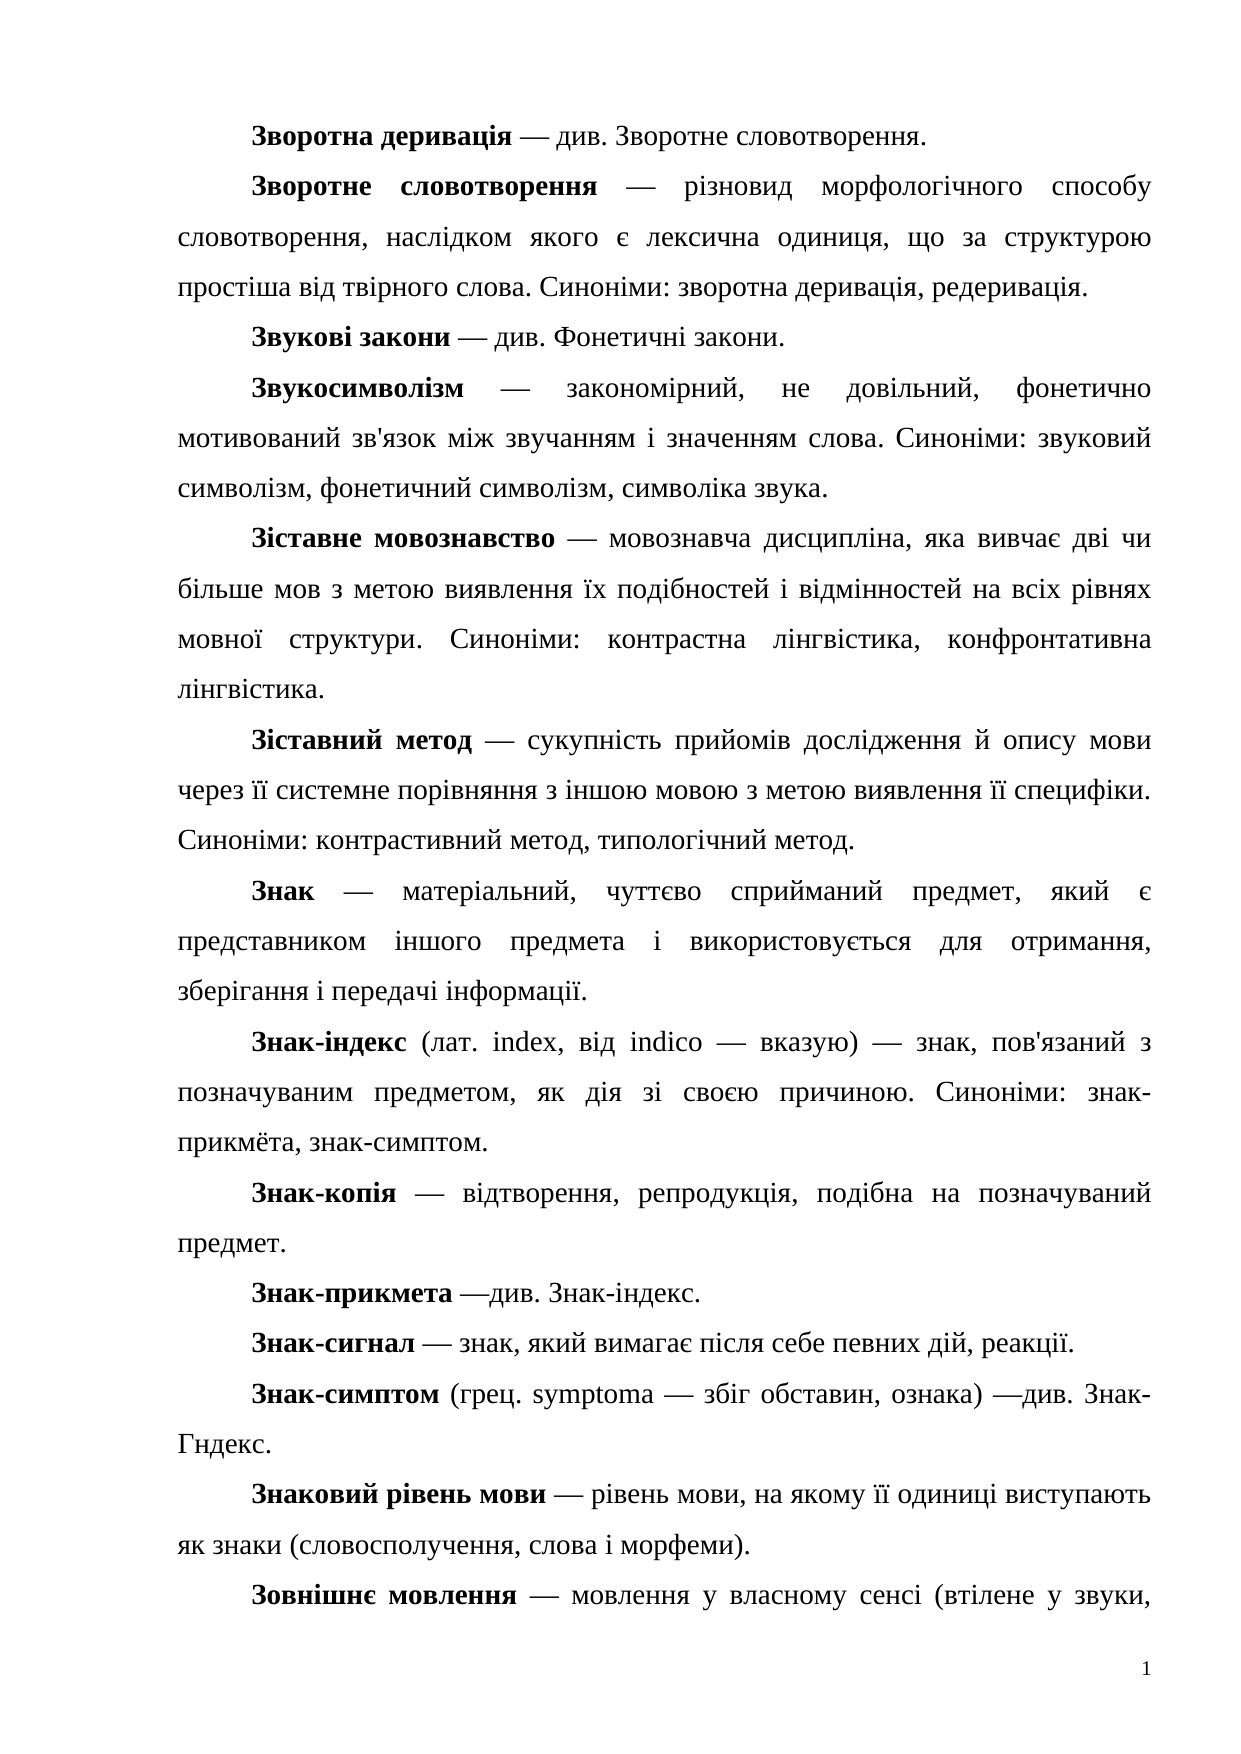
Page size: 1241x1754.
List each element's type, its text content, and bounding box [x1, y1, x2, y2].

text Зворотна деривація — див. Зворотне словотворення. [177, 118, 1152, 152]
text Звукосимволізм — закономірний, не довільний, фонетично мотивований зв'язок між звучанням і значенням слова. Синоніми: звуковий символізм, фонетичний символізм, символіка звука. [177, 370, 1152, 504]
text Знак-сигнал — знак, який вимагає після себе певних дій, реакції. [177, 1326, 1152, 1359]
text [177, 1577, 1152, 1611]
text Звукові закони — див. Фонетичні закони. [177, 319, 1152, 353]
text Знаковий рівень мови — рівень мови, на якому її одиниці виступають як знаки (словосполучення, слова і морфеми). [177, 1477, 1152, 1560]
text Знак — матеріальний, чуттєво сприйманий предмет, який є представником іншого предмета і використовується для отримання, зберігання і передачі інформації. [177, 873, 1152, 1007]
text Зворотне словотворення — різновид морфологічного способу словотворення, наслідком якого є лексична одиниця, що за структурою простіша від твірного слова. Синоніми: зворотна деривація, редеривація. [177, 168, 1152, 303]
text Знак-прикмета —див. Знак-індекс. [177, 1275, 1152, 1309]
text Зіставне мовознавство — мовознавча дисципліна, яка вивчає дві чи більше мов з метою виявлення їх подібностей і відмінностей на всіх рівнях мовної структури. Синоніми: контрастна лінгвістика, конфронтативна лінгвістика. [177, 521, 1152, 705]
text Знак-симптом (грец. symptoma — збіг обставин, ознака) —див. Знак-Гндекс. [177, 1376, 1152, 1460]
text Знак-копія — відтворення, репродукція, подібна на позначуваний предмет. [177, 1175, 1152, 1258]
text Знак-індекс (лат. index, від indico — вказую) — знак, пов'язаний з позначуваним предметом, як дія зі своєю причиною. Синоніми: знак-прикмёта, знак-симптом. [177, 1024, 1152, 1158]
text Зіставний метод — сукупність прийомів дослідження й опису мови через її системне порівняння з іншою мовою з метою виявлення її специфіки. Синоніми: контрастивний метод, типологічний метод. [177, 722, 1152, 856]
